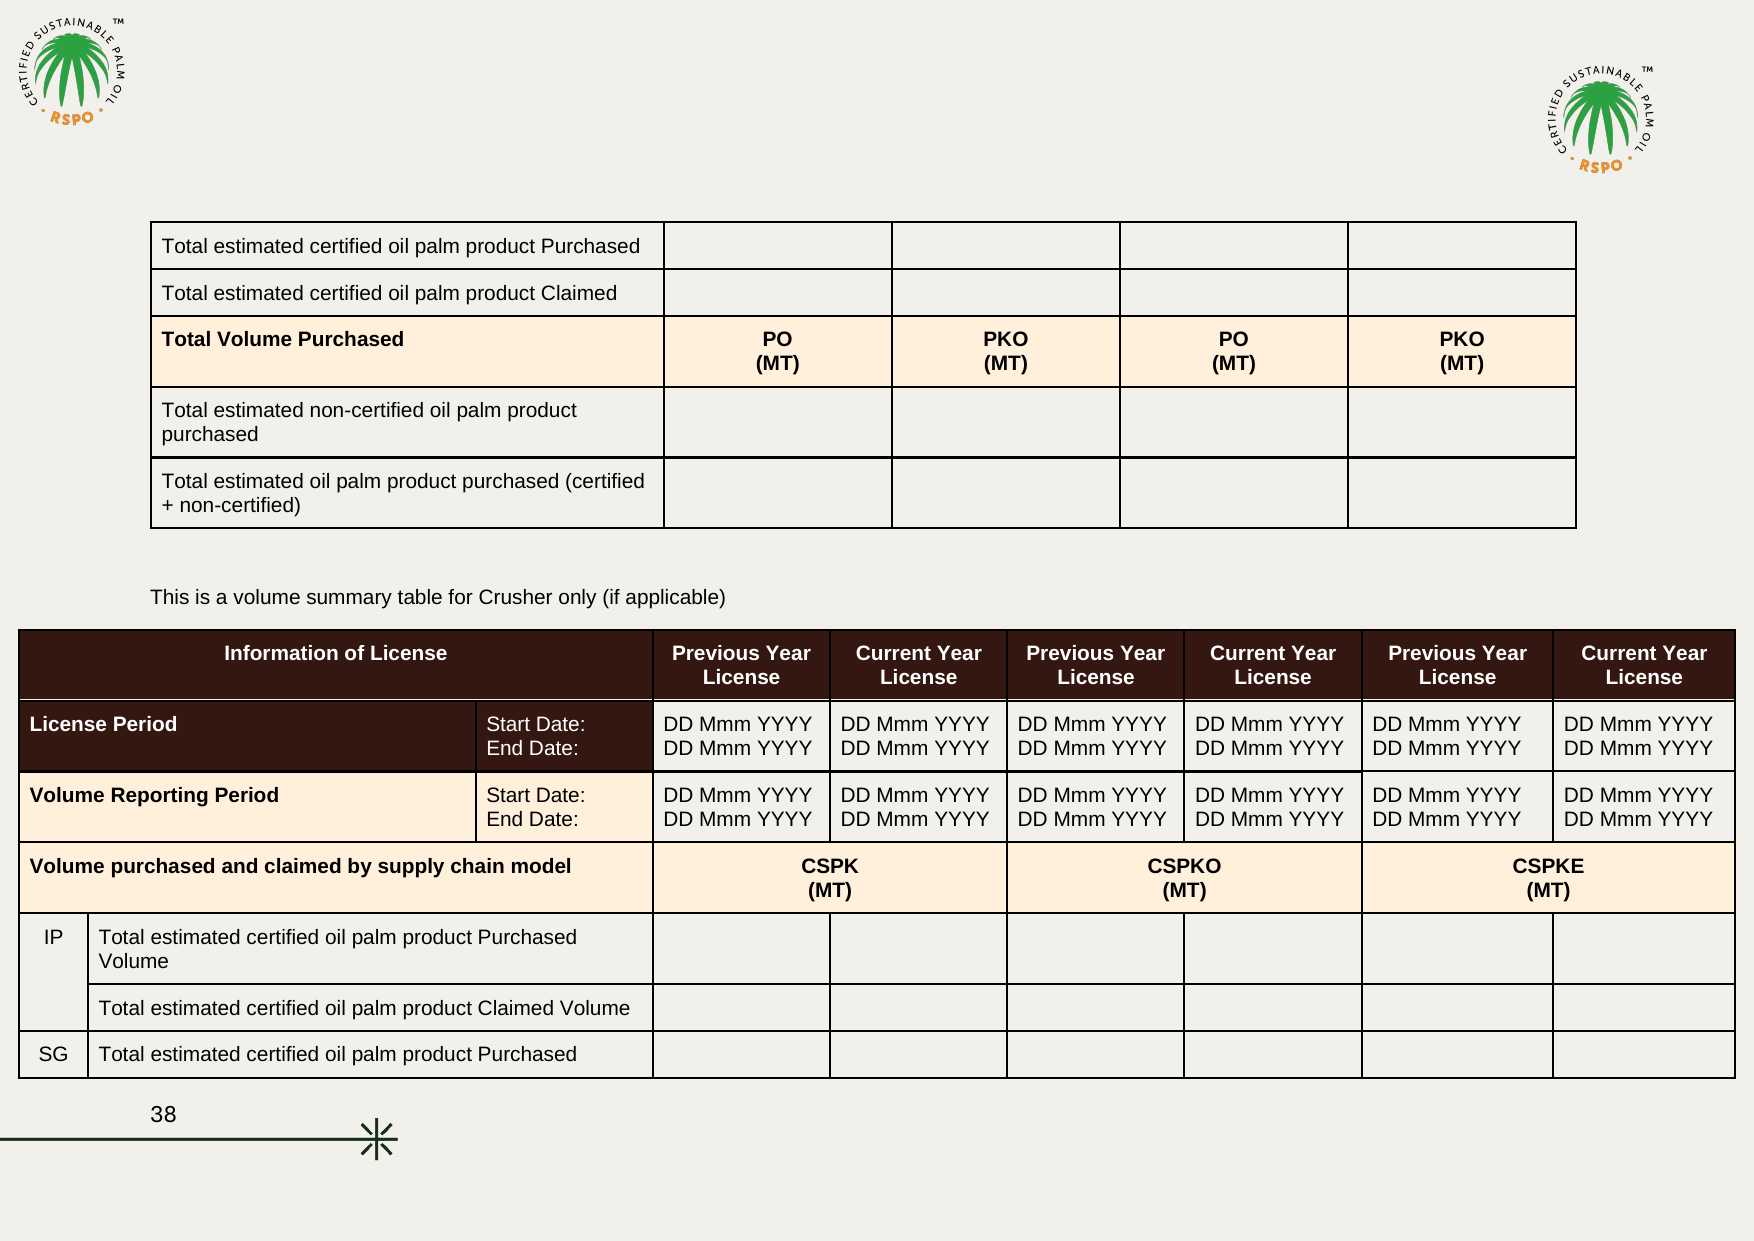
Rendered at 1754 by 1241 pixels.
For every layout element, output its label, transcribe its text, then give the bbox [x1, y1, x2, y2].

table_cell [831, 914, 1006, 983]
table_cell [1121, 270, 1347, 315]
table_cell Total estimated certified oil palm product Purchased Volume [89, 914, 652, 983]
table_header Previous Year License [654, 631, 829, 699]
picture [0, 1101, 426, 1177]
table_cell [665, 459, 891, 527]
table_cell [1185, 1032, 1361, 1077]
table_cell Total estimated certified oil palm product Claimed [152, 270, 663, 315]
table_cell CSPK (MT) [654, 843, 1006, 912]
table_cell [831, 1032, 1006, 1077]
table_cell [1008, 985, 1183, 1030]
table_header Current Year License [1554, 631, 1734, 699]
picture [1543, 60, 1654, 178]
table_cell [654, 1032, 829, 1077]
table_cell DD Mmm YYYY DD Mmm YYYY [831, 702, 1006, 770]
table_cell Volume Reporting Period [20, 773, 475, 841]
table_header Information of License [20, 631, 652, 699]
table_header Previous Year License [1008, 631, 1183, 699]
table_header Previous Year License [1363, 631, 1552, 699]
table_cell [893, 459, 1119, 527]
table_header Current Year License [831, 631, 1006, 699]
table_cell [1121, 388, 1347, 456]
table_cell SG [20, 1032, 87, 1077]
table_cell [831, 985, 1006, 1030]
table_cell DD Mmm YYYY DD Mmm YYYY [1008, 773, 1183, 841]
table_cell Total estimated certified oil palm product Purchased Volume [89, 1032, 652, 1077]
table_cell DD Mmm YYYY DD Mmm YYYY [1554, 772, 1734, 841]
table_cell [1349, 388, 1575, 456]
table_cell Total Volume Purchased [152, 317, 663, 386]
table_cell [665, 270, 891, 315]
table_cell [893, 388, 1119, 456]
table_cell DD Mmm YYYY DD Mmm YYYY [1363, 772, 1552, 841]
table_cell DD Mmm YYYY DD Mmm YYYY [1185, 702, 1361, 770]
table_cell PKO (MT) [893, 317, 1119, 386]
table_cell DD Mmm YYYY DD Mmm YYYY [1185, 773, 1361, 841]
picture [14, 12, 125, 130]
table_cell Start Date: End Date: [477, 702, 652, 770]
table_cell [893, 270, 1119, 315]
table_cell Total estimated certified oil palm product Purchased [152, 223, 663, 268]
table_cell DD Mmm YYYY DD Mmm YYYY [1008, 702, 1183, 770]
table_cell License Period [20, 702, 475, 770]
table_cell CSPKE (MT) [1363, 843, 1734, 912]
table_cell PO (MT) [665, 317, 891, 386]
table_cell Volume purchased and claimed by supply chain model [20, 843, 652, 912]
table_cell [1349, 223, 1575, 268]
table_cell IP [20, 914, 87, 1030]
table_cell [1185, 914, 1361, 983]
table_cell [893, 223, 1119, 268]
table_cell [1554, 985, 1734, 1030]
table_cell [1008, 914, 1183, 983]
table_cell Total estimated certified oil palm product Claimed Volume [89, 985, 652, 1030]
table_cell [1121, 223, 1347, 268]
table_cell [1363, 1032, 1552, 1077]
table_cell [1363, 914, 1552, 983]
table_cell [1121, 459, 1347, 527]
table_cell [654, 914, 829, 983]
table_cell DD Mmm YYYY DD Mmm YYYY [654, 702, 829, 770]
table_cell DD Mmm YYYY DD Mmm YYYY [831, 773, 1006, 841]
table_cell [1008, 1032, 1183, 1077]
table_cell CSPKO (MT) [1008, 843, 1361, 912]
table_cell [665, 223, 891, 268]
table_cell [1363, 985, 1552, 1030]
table_cell [1554, 1032, 1734, 1077]
text This is a volume summary table for Crusher only (if applicable) [150, 584, 1604, 608]
table_cell [1554, 914, 1734, 983]
table_cell DD Mmm YYYY DD Mmm YYYY [1363, 702, 1552, 770]
table_cell [654, 985, 829, 1030]
table_cell PO (MT) [1121, 317, 1347, 386]
table_cell [1185, 985, 1361, 1030]
table_header Current Year License [1185, 631, 1361, 699]
table_cell DD Mmm YYYY DD Mmm YYYY [654, 773, 829, 841]
table_cell Total estimated non-certified oil palm product purchased [152, 388, 663, 456]
table_cell Total estimated oil palm product purchased (certified + non-certified) [152, 459, 663, 527]
table_cell [665, 388, 891, 456]
table_cell DD Mmm YYYY DD Mmm YYYY [1554, 702, 1734, 770]
table_cell PKO (MT) [1349, 317, 1575, 386]
table_cell [1349, 459, 1575, 527]
table_cell [1349, 270, 1575, 315]
table_cell Start Date: End Date: [477, 773, 652, 841]
